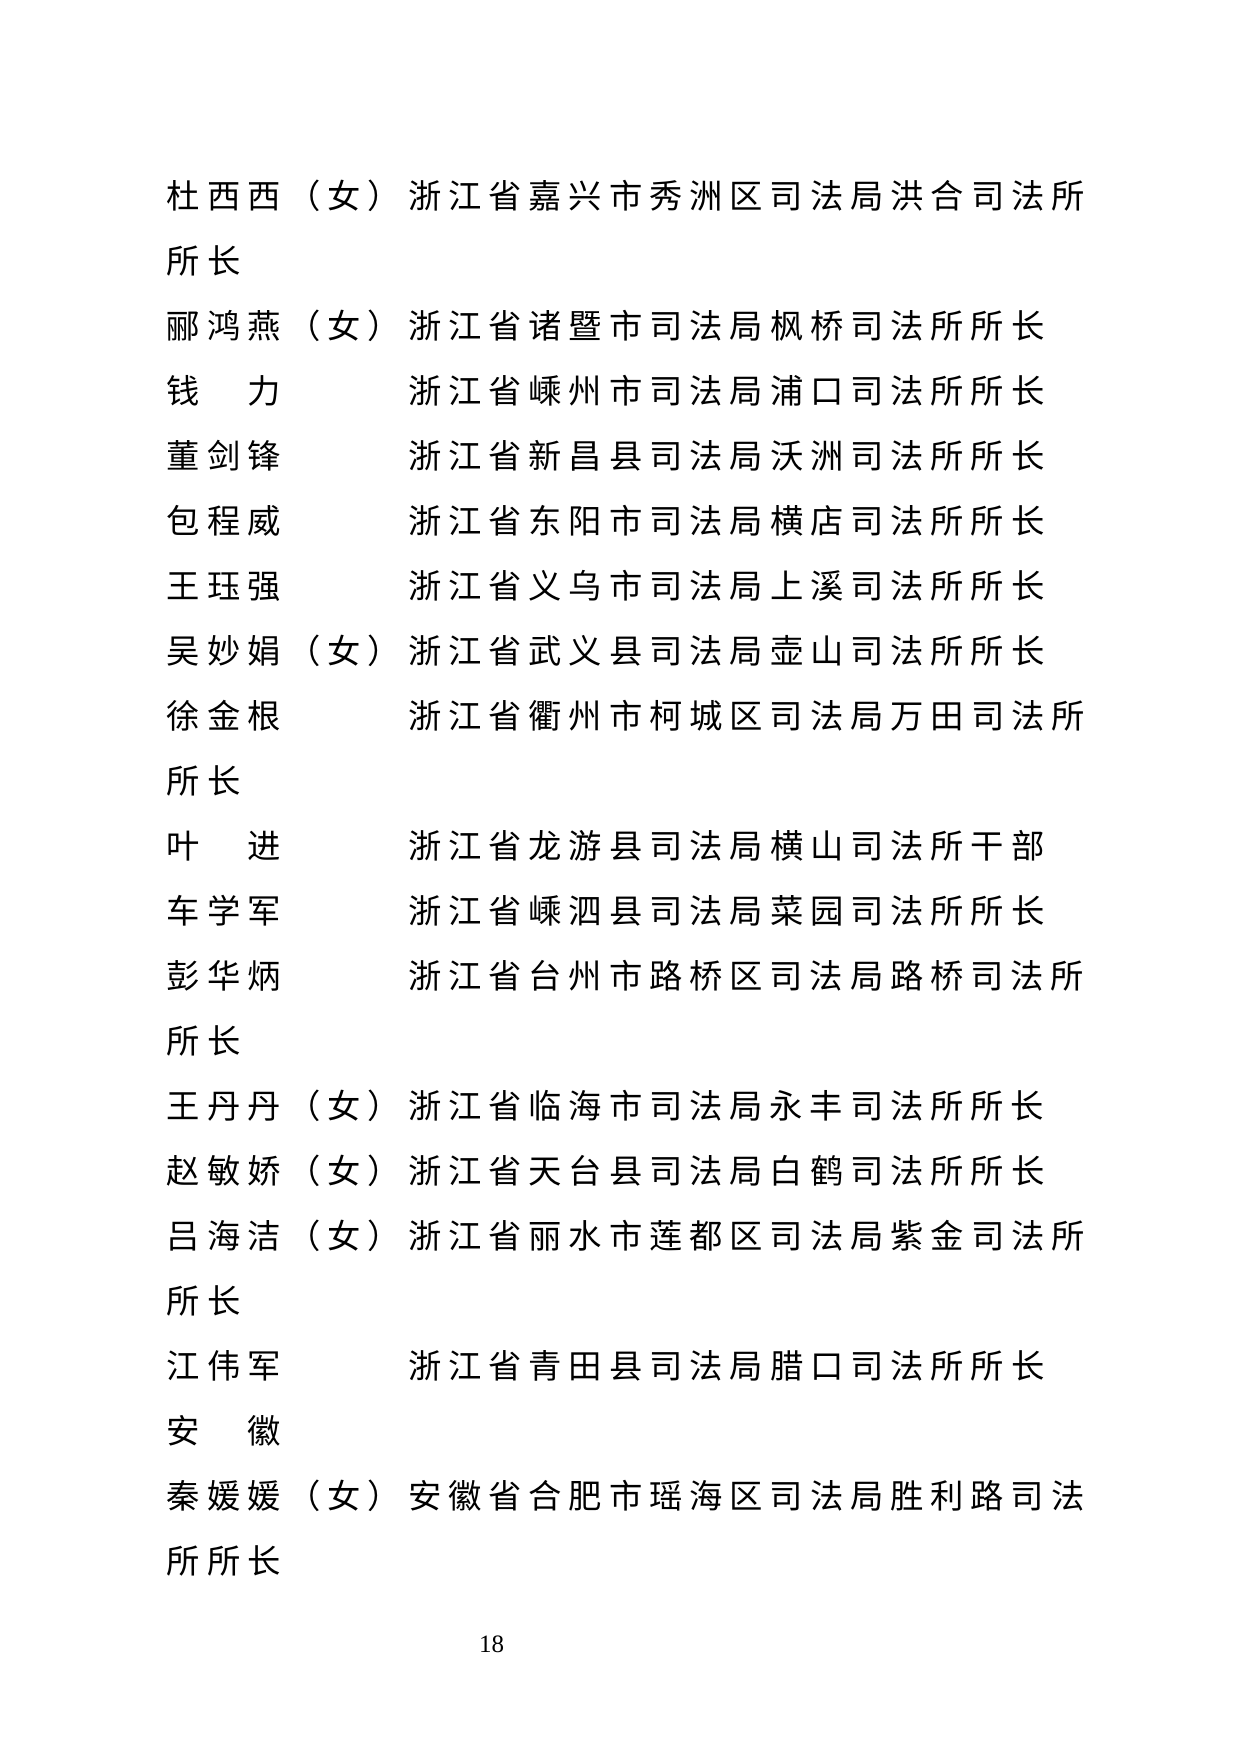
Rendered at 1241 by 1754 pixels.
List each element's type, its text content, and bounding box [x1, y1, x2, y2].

text 王珏强 浙江省义乌市司法局上溪司法所所长 [167, 552, 1091, 617]
text 包程威 浙江省东阳市司法局横店司法所所长 [167, 487, 1091, 552]
text 车学军 浙江省嵊泗县司法局菜园司法所所长 [167, 877, 1091, 942]
text 叶 进 浙江省龙游县司法局横山司法所干部 [167, 812, 1091, 877]
text 徐金根 浙江省衢州市柯城区司法局万田司法所所长 [167, 682, 1091, 812]
text 彭华炳 浙江省台州市路桥区司法局路桥司法所所长 [167, 942, 1091, 1072]
text 钱 力 浙江省嵊州市司法局浦口司法所所长 [167, 357, 1091, 422]
text 赵敏娇（女）浙江省天台县司法局白鹤司法所所长 [167, 1137, 1091, 1202]
text 安 徽 [167, 1397, 1091, 1462]
text 杜西西（女）浙江省嘉兴市秀洲区司法局洪合司法所所长 [167, 162, 1091, 292]
text 秦媛媛（女）安徽省合肥市瑶海区司法局胜利路司法所所长 [167, 1462, 1091, 1592]
text 王丹丹（女）浙江省临海市司法局永丰司法所所长 [167, 1072, 1091, 1137]
text 吕海洁（女）浙江省丽水市莲都区司法局紫金司法所所长 [167, 1202, 1091, 1332]
text 董剑锋 浙江省新昌县司法局沃洲司法所所长 [167, 422, 1091, 487]
text 郦鸿燕（女）浙江省诸暨市司法局枫桥司法所所长 [167, 292, 1091, 357]
text 吴妙娟（女）浙江省武义县司法局壶山司法所所长 [167, 617, 1091, 682]
text 江伟军 浙江省青田县司法局腊口司法所所长 [167, 1332, 1091, 1397]
